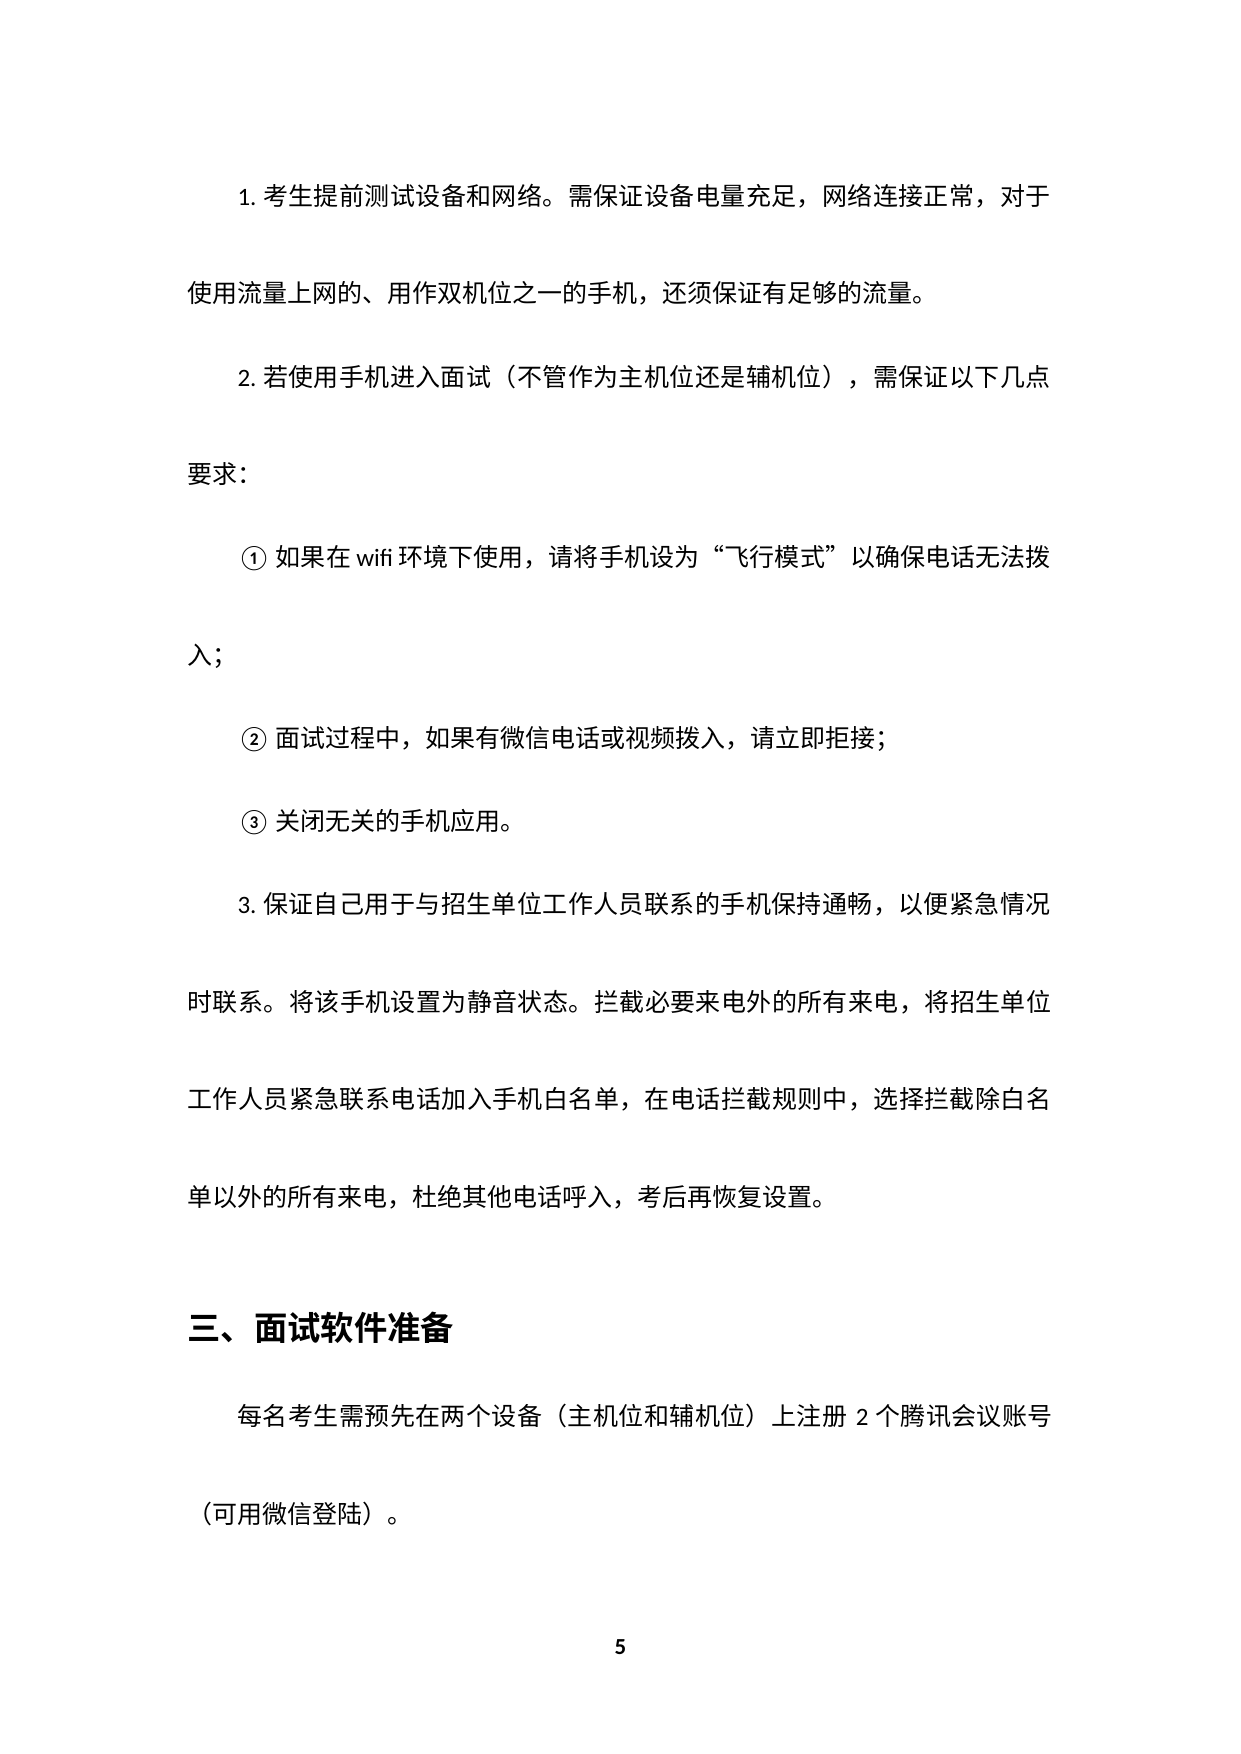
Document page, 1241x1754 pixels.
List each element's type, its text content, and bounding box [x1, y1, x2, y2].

text 每名考生需预先在两个设备（主机位和辅机位）上注册 2 个腾讯会议账号（可用微信登陆）。 [187, 1382, 1053, 1545]
text ②面试过程中，如果有微信电话或视频拨入，请立即拒接； [187, 704, 1053, 769]
text 三、面试软件准备 [187, 1293, 1053, 1358]
text 3. 保证自己用于与招生单位工作人员联系的手机保持通畅，以便紧急情况时联系。将该手机设置为静音状态。拦截必要来电外的所有来电，将招生单位工作人员紧急联系电话加入手机白名单，在电话拦截规则中，选择拦截除白名单以外的所有来电，杜绝其他电话呼入，考后再恢复设置。 [187, 870, 1053, 1228]
text 1. 考生提前测试设备和网络。需保证设备电量充足，网络连接正常，对于使用流量上网的、用作双机位之一的手机，还须保证有足够的流量。 [187, 162, 1053, 324]
text ①如果在wifi环境下使用，请将手机设为“飞行模式”以确保电话无法拨入； [187, 523, 1053, 686]
text 2. 若使用手机进入面试（不管作为主机位还是辅机位），需保证以下几点要求： [187, 343, 1053, 505]
text ③关闭无关的手机应用。 [187, 787, 1053, 852]
